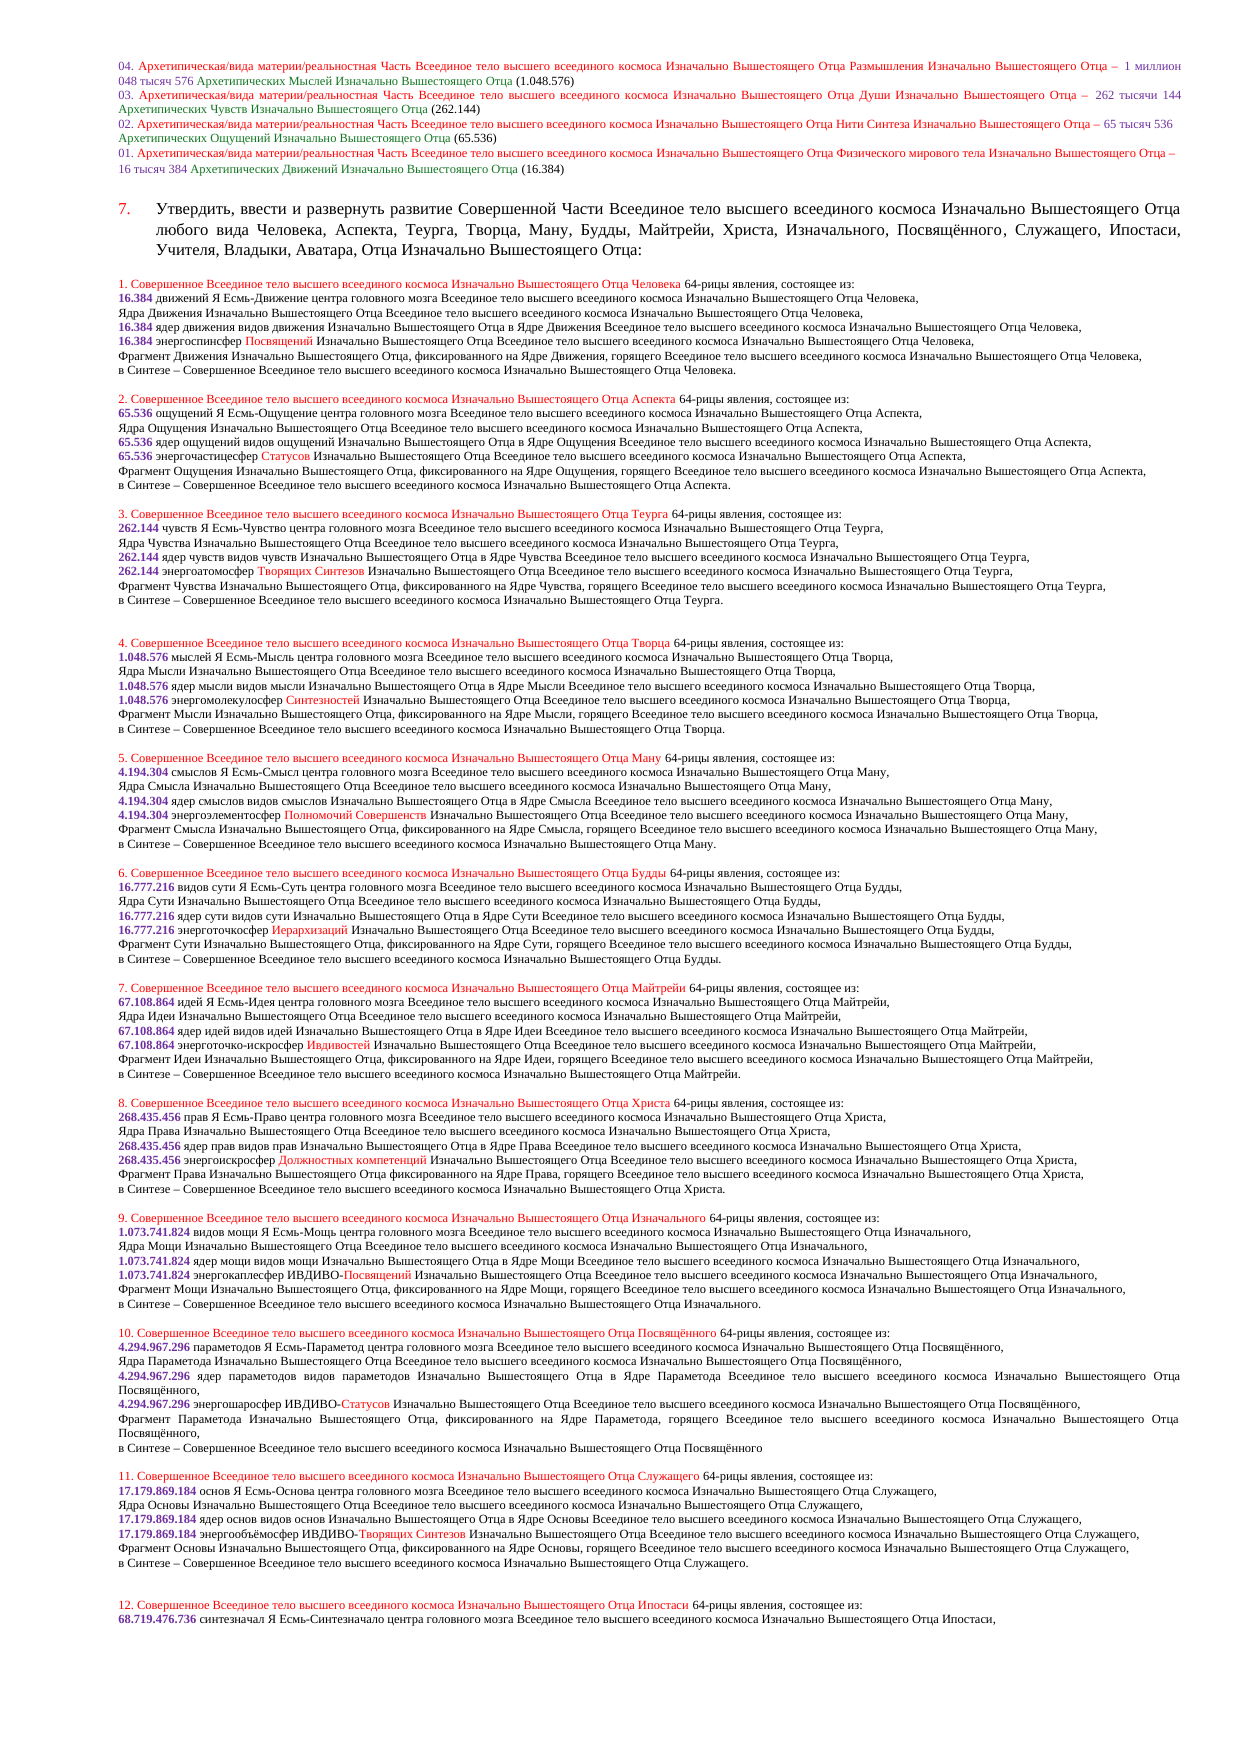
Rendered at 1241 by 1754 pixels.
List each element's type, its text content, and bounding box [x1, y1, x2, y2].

text 68.719.476.736 синтезначал Я Есмь-Синтезначало центра головного мозга Всеединое тело высшего всеединого космоса Изначально Вышестоящего Отца Ипостаси, [118, 1612, 1181, 1626]
text 262.144 чувств Я Есмь-Чувство центра головного мозга Всеединое тело высшего всеединого космоса Изначально Вышестоящего Отца Теурга, [118, 521, 1181, 535]
text 4.194.304 смыслов Я Есмь-Смысл центра головного мозга Всеединое тело высшего всеединого космоса Изначально Вышестоящего Отца Ману, [118, 765, 1181, 779]
text Ядра Смысла Изначально Вышестоящего Отца Всеединое тело высшего всеединого космоса Изначально Вышестоящего Отца Ману, [118, 779, 1181, 793]
text Фрагмент Мысли Изначально Вышестоящего Отца, фиксированного на Ядре Мысли, горящего Всеединое тело высшего всеединого космоса Изначально Вышестоящего Отца Творца, [118, 707, 1181, 722]
text Ядра Ощущения Изначально Вышестоящего Отца Всеединое тело высшего всеединого космоса Изначально Вышестоящего Отца Аспекта, [118, 420, 1181, 435]
text 1.073.741.824 ядер мощи видов мощи Изначально Вышестоящего Отца в Ядре Мощи Всеединое тело высшего всеединого космоса Изначально Вышестоящего Отца Изначального, [118, 1253, 1181, 1268]
text в Синтезе – Совершенное Всеединое тело высшего всеединого космоса Изначально Вышестоящего Отца Изначального. [118, 1297, 1181, 1311]
text 67.108.864 идей Я Есмь-Идея центра головного мозга Всеединое тело высшего всеединого космоса Изначально Вышестоящего Отца Майтрейи, [118, 995, 1181, 1009]
text 16.777.216 ядер сути видов сути Изначально Вышестоящего Отца в Ядре Сути Всеединое тело высшего всеединого космоса Изначально Вышестоящего Отца Будды, [118, 908, 1181, 923]
text Ядра Мысли Изначально Вышестоящего Отца Всеединое тело высшего всеединого космоса Изначально Вышестоящего Отца Творца, [118, 664, 1181, 678]
text Ядра Идеи Изначально Вышестоящего Отца Всеединое тело высшего всеединого космоса Изначально Вышестоящего Отца Майтрейи, [118, 1009, 1181, 1023]
text Фрагмент Чувства Изначально Вышестоящего Отца, фиксированного на Ядре Чувства, горящего Всеединое тело высшего всеединого космоса Изначально Вышестоящего Отца Теурга, [118, 578, 1181, 593]
text Ядра Параметода Изначально Вышестоящего Отца Всеединое тело высшего всеединого космоса Изначально Вышестоящего Отца Посвящённого, [118, 1354, 1181, 1368]
text 4.294.967.296 ядер параметодов видов параметодов Изначально Вышестоящего Отца в Ядре Параметода Всеединое тело высшего всеединого космоса Изначально Вышестоящего Отца Посвящённого, [118, 1368, 1181, 1397]
text 4.194.304 ядер смыслов видов смыслов Изначально Вышестоящего Отца в Ядре Смысла Всеединое тело высшего всеединого космоса Изначально Вышестоящего Отца Ману, [118, 793, 1181, 808]
text в Синтезе – Совершенное Всеединое тело высшего всеединого космоса Изначально Вышестоящего Отца Творца. [118, 722, 1181, 736]
text Ядра Движения Изначально Вышестоящего Отца Всеединое тело высшего всеединого космоса Изначально Вышестоящего Отца Человека, [118, 305, 1181, 320]
text 262.144 ядер чувств видов чувств Изначально Вышестоящего Отца в Ядре Чувства Всеединое тело высшего всеединого космоса Изначально Вышестоящего Отца Теурга, [118, 550, 1181, 564]
text в Синтезе – Совершенное Всеединое тело высшего всеединого космоса Изначально Вышестоящего Отца Майтрейи. [118, 1067, 1181, 1081]
text 16.777.216 видов сути Я Есмь-Суть центра головного мозга Всеединое тело высшего всеединого космоса Изначально Вышестоящего Отца Будды, [118, 880, 1181, 894]
text 262.144 энергоатомосфер Творящих Синтезов Изначально Вышестоящего Отца Всеединое тело высшего всеединого космоса Изначально Вышестоящего Отца Теурга, [118, 564, 1181, 578]
text 65.536 ощущений Я Есмь-Ощущение центра головного мозга Всеединое тело высшего всеединого космоса Изначально Вышестоящего Отца Аспекта, [118, 406, 1181, 420]
text в Синтезе – Совершенное Всеединое тело высшего всеединого космоса Изначально Вышестоящего Отца Христа. [118, 1182, 1181, 1196]
text 2. Совершенное Всеединое тело высшего всеединого космоса Изначально Вышестоящего Отца Аспекта 64-рицы явления, состоящее из: [118, 392, 1181, 406]
text 17.179.869.184 основ Я Есмь-Основа центра головного мозга Всеединое тело высшего всеединого космоса Изначально Вышестоящего Отца Служащего, [118, 1483, 1181, 1498]
text 268.435.456 энергоискросфер Должностных компетенций Изначально Вышестоящего Отца Всеединое тело высшего всеединого космоса Изначально Вышестоящего Отца Христа, [118, 1153, 1181, 1167]
text 1.073.741.824 видов мощи Я Есмь-Мощь центра головного мозга Всеединое тело высшего всеединого космоса Изначально Вышестоящего Отца Изначального, [118, 1225, 1181, 1239]
text Ядра Права Изначально Вышестоящего Отца Всеединое тело высшего всеединого космоса Изначально Вышестоящего Отца Христа, [118, 1124, 1181, 1138]
text в Синтезе – Совершенное Всеединое тело высшего всеединого космоса Изначально Вышестоящего Отца Ману. [118, 837, 1181, 851]
text Фрагмент Идеи Изначально Вышестоящего Отца, фиксированного на Ядре Идеи, горящего Всеединое тело высшего всеединого космоса Изначально Вышестоящего Отца Майтрейи, [118, 1052, 1181, 1067]
text 9. Совершенное Всеединое тело высшего всеединого космоса Изначально Вышестоящего Отца Изначального 64-рицы явления, состоящее из: [118, 1210, 1181, 1225]
text 10. Совершенное Всеединое тело высшего всеединого космоса Изначально Вышестоящего Отца Посвящённого 64-рицы явления, состоящее из: [118, 1325, 1181, 1340]
text 1.048.576 энергомолекулосфер Синтезностей Изначально Вышестоящего Отца Всеединое тело высшего всеединого космоса Изначально Вышестоящего Отца Творца, [118, 693, 1181, 707]
text 4. Совершенное Всеединое тело высшего всеединого космоса Изначально Вышестоящего Отца Творца 64-рицы явления, состоящее из: [118, 635, 1181, 650]
text 67.108.864 ядер идей видов идей Изначально Вышестоящего Отца в Ядре Идеи Всеединое тело высшего всеединого космоса Изначально Вышестоящего Отца Майтрейи, [118, 1023, 1181, 1038]
text Фрагмент Смысла Изначально Вышестоящего Отца, фиксированного на Ядре Смысла, горящего Всеединое тело высшего всеединого космоса Изначально Вышестоящего Отца Ману, [118, 822, 1181, 837]
text 5. Совершенное Всеединое тело высшего всеединого космоса Изначально Вышестоящего Отца Ману 64-рицы явления, состоящее из: [118, 750, 1181, 765]
text Ядра Чувства Изначально Вышестоящего Отца Всеединое тело высшего всеединого космоса Изначально Вышестоящего Отца Теурга, [118, 535, 1181, 550]
text Фрагмент Сути Изначально Вышестоящего Отца, фиксированного на Ядре Сути, горящего Всеединое тело высшего всеединого космоса Изначально Вышестоящего Отца Будды, [118, 937, 1181, 952]
text Фрагмент Параметода Изначально Вышестоящего Отца, фиксированного на Ядре Параметода, горящего Всеединое тело высшего всеединого космоса Изначально Вышестоящего Отца Посвящённого, [118, 1412, 1181, 1440]
text 11. Совершенное Всеединое тело высшего всеединого космоса Изначально Вышестоящего Отца Служащего 64-рицы явления, состоящее из: [118, 1469, 1181, 1483]
text 8. Совершенное Всеединое тело высшего всеединого космоса Изначально Вышестоящего Отца Христа 64-рицы явления, состоящее из: [118, 1095, 1181, 1110]
text 1.048.576 ядер мысли видов мысли Изначально Вышестоящего Отца в Ядре Мысли Всеединое тело высшего всеединого космоса Изначально Вышестоящего Отца Творца, [118, 678, 1181, 693]
text 65.536 энергочастицесфер Статусов Изначально Вышестоящего Отца Всеединое тело высшего всеединого космоса Изначально Вышестоящего Отца Аспекта, [118, 449, 1181, 463]
text 4.294.967.296 энергошаросфер ИВДИВО-Статусов Изначально Вышестоящего Отца Всеединое тело высшего всеединого космоса Изначально Вышестоящего Отца Посвящённого, [118, 1397, 1181, 1412]
text Ядра Мощи Изначально Вышестоящего Отца Всеединое тело высшего всеединого космоса Изначально Вышестоящего Отца Изначального, [118, 1239, 1181, 1253]
text в Синтезе – Совершенное Всеединое тело высшего всеединого космоса Изначально Вышестоящего Отца Посвящённого [118, 1440, 1181, 1455]
text Ядра Сути Изначально Вышестоящего Отца Всеединое тело высшего всеединого космоса Изначально Вышестоящего Отца Будды, [118, 894, 1181, 908]
text 12. Совершенное Всеединое тело высшего всеединого космоса Изначально Вышестоящего Отца Ипостаси 64-рицы явления, состоящее из: [118, 1598, 1181, 1612]
text 16.384 движений Я Есмь-Движение центра головного мозга Всеединое тело высшего всеединого космоса Изначально Вышестоящего Отца Человека, [118, 291, 1181, 305]
list Утвердить, ввести и развернуть развитие Совершенной Части Всеединое тело высшего всеединого космоса Изначально Вышестоящего Отца любого вида Человека, Аспекта, Теурга, Творца, Ману, Будды, Майтрейи, Христа, Изначального, Посвящённого, Служащего, Ипостаси, Учителя, Владыки, Аватара, Отца Изначально Вышестоящего Отца: [118, 199, 1181, 259]
text Фрагмент Права Изначально Вышестоящего Отца фиксированного на Ядре Права, горящего Всеединое тело высшего всеединого космоса Изначально Вышестоящего Отца Христа, [118, 1167, 1181, 1182]
text Фрагмент Движения Изначально Вышестоящего Отца, фиксированного на Ядре Движения, горящего Всеединое тело высшего всеединого космоса Изначально Вышестоящего Отца Человека, [118, 348, 1181, 363]
text 4.294.967.296 параметодов Я Есмь-Параметод центра головного мозга Всеединое тело высшего всеединого космоса Изначально Вышестоящего Отца Посвящённого, [118, 1340, 1181, 1354]
text 6. Совершенное Всеединое тело высшего всеединого космоса Изначально Вышестоящего Отца Будды 64-рицы явления, состоящее из: [118, 865, 1181, 880]
text Фрагмент Ощущения Изначально Вышестоящего Отца, фиксированного на Ядре Ощущения, горящего Всеединое тело высшего всеединого космоса Изначально Вышестоящего Отца Аспекта, [118, 463, 1181, 478]
text 4.194.304 энергоэлементосфер Полномочий Совершенств Изначально Вышестоящего Отца Всеединое тело высшего всеединого космоса Изначально Вышестоящего Отца Ману, [118, 808, 1181, 822]
text 17.179.869.184 энергообъёмосфер ИВДИВО-Творящих Синтезов Изначально Вышестоящего Отца Всеединое тело высшего всеединого космоса Изначально Вышестоящего Отца Служащего, [118, 1527, 1181, 1541]
text 17.179.869.184 ядер основ видов основ Изначально Вышестоящего Отца в Ядре Основы Всеединое тело высшего всеединого космоса Изначально Вышестоящего Отца Служащего, [118, 1512, 1181, 1527]
text Фрагмент Мощи Изначально Вышестоящего Отца, фиксированного на Ядре Мощи, горящего Всеединое тело высшего всеединого космоса Изначально Вышестоящего Отца Изначального, [118, 1282, 1181, 1297]
text в Синтезе – Совершенное Всеединое тело высшего всеединого космоса Изначально Вышестоящего Отца Будды. [118, 952, 1181, 966]
text 1.073.741.824 энергокаплесфер ИВДИВО-Посвящений Изначально Вышестоящего Отца Всеединое тело высшего всеединого космоса Изначально Вышестоящего Отца Изначального, [118, 1268, 1181, 1282]
text 67.108.864 энерготочко-искросфер Ивдивостей Изначально Вышестоящего Отца Всеединое тело высшего всеединого космоса Изначально Вышестоящего Отца Майтрейи, [118, 1038, 1181, 1052]
text в Синтезе – Совершенное Всеединое тело высшего всеединого космоса Изначально Вышестоящего Отца Служащего. [118, 1555, 1181, 1570]
text в Синтезе – Совершенное Всеединое тело высшего всеединого космоса Изначально Вышестоящего Отца Аспекта. [118, 478, 1181, 492]
text 7. Совершенное Всеединое тело высшего всеединого космоса Изначально Вышестоящего Отца Майтрейи 64-рицы явления, состоящее из: [118, 980, 1181, 995]
text 1. Совершенное Всеединое тело высшего всеединого космоса Изначально Вышестоящего Отца Человека 64-рицы явления, состоящее из: [118, 277, 1181, 291]
text 03. Архетипическая/вида материи/реальностная Часть Всеединое тело высшего всеединого космоса Изначально Вышестоящего Отца Души Изначально Вышестоящего Отца – 262 тысячи 144 Архетипических Чувств Изначально Вышестоящего Отца (262.144) [118, 88, 1181, 117]
text 268.435.456 ядер прав видов прав Изначально Вышестоящего Отца в Ядре Права Всеединое тело высшего всеединого космоса Изначально Вышестоящего Отца Христа, [118, 1138, 1181, 1153]
text 01. Архетипическая/вида материи/реальностная Часть Всеединое тело высшего всеединого космоса Изначально Вышестоящего Отца Физического мирового тела Изначально Вышестоящего Отца – 16 тысяч 384 Архетипических Движений Изначально Вышестоящего Отца (16.384) [118, 145, 1181, 176]
text Фрагмент Основы Изначально Вышестоящего Отца, фиксированного на Ядре Основы, горящего Всеединое тело высшего всеединого космоса Изначально Вышестоящего Отца Служащего, [118, 1541, 1181, 1555]
text в Синтезе – Совершенное Всеединое тело высшего всеединого космоса Изначально Вышестоящего Отца Человека. [118, 363, 1181, 377]
text 04. Архетипическая/вида материи/реальностная Часть Всеединое тело высшего всеединого космоса Изначально Вышестоящего Отца Размышления Изначально Вышестоящего Отца – 1 миллион 048 тысяч 576 Архетипических Мыслей Изначально Вышестоящего Отца (1.048.576) [118, 59, 1181, 88]
text 1.048.576 мыслей Я Есмь-Мысль центра головного мозга Всеединое тело высшего всеединого космоса Изначально Вышестоящего Отца Творца, [118, 650, 1181, 664]
text 16.777.216 энерготочкосфер Иерархизаций Изначально Вышестоящего Отца Всеединое тело высшего всеединого космоса Изначально Вышестоящего Отца Будды, [118, 923, 1181, 937]
text в Синтезе – Совершенное Всеединое тело высшего всеединого космоса Изначально Вышестоящего Отца Теурга. [118, 593, 1181, 607]
text Ядра Основы Изначально Вышестоящего Отца Всеединое тело высшего всеединого космоса Изначально Вышестоящего Отца Служащего, [118, 1498, 1181, 1512]
text 3. Совершенное Всеединое тело высшего всеединого космоса Изначально Вышестоящего Отца Теурга 64-рицы явления, состоящее из: [118, 507, 1181, 521]
text 02. Архетипическая/вида материи/реальностная Часть Всеединое тело высшего всеединого космоса Изначально Вышестоящего Отца Нити Синтеза Изначально Вышестоящего Отца – 65 тысяч 536 Архетипических Ощущений Изначально Вышестоящего Отца (65.536) [118, 117, 1181, 145]
text 65.536 ядер ощущений видов ощущений Изначально Вышестоящего Отца в Ядре Ощущения Всеединое тело высшего всеединого космоса Изначально Вышестоящего Отца Аспекта, [118, 435, 1181, 449]
text 268.435.456 прав Я Есмь-Право центра головного мозга Всеединое тело высшего всеединого космоса Изначально Вышестоящего Отца Христа, [118, 1110, 1181, 1124]
text 16.384 ядер движения видов движения Изначально Вышестоящего Отца в Ядре Движения Всеединое тело высшего всеединого космоса Изначально Вышестоящего Отца Человека, [118, 320, 1181, 334]
text 16.384 энергоспинсфер Посвящений Изначально Вышестоящего Отца Всеединое тело высшего всеединого космоса Изначально Вышестоящего Отца Человека, [118, 334, 1181, 348]
